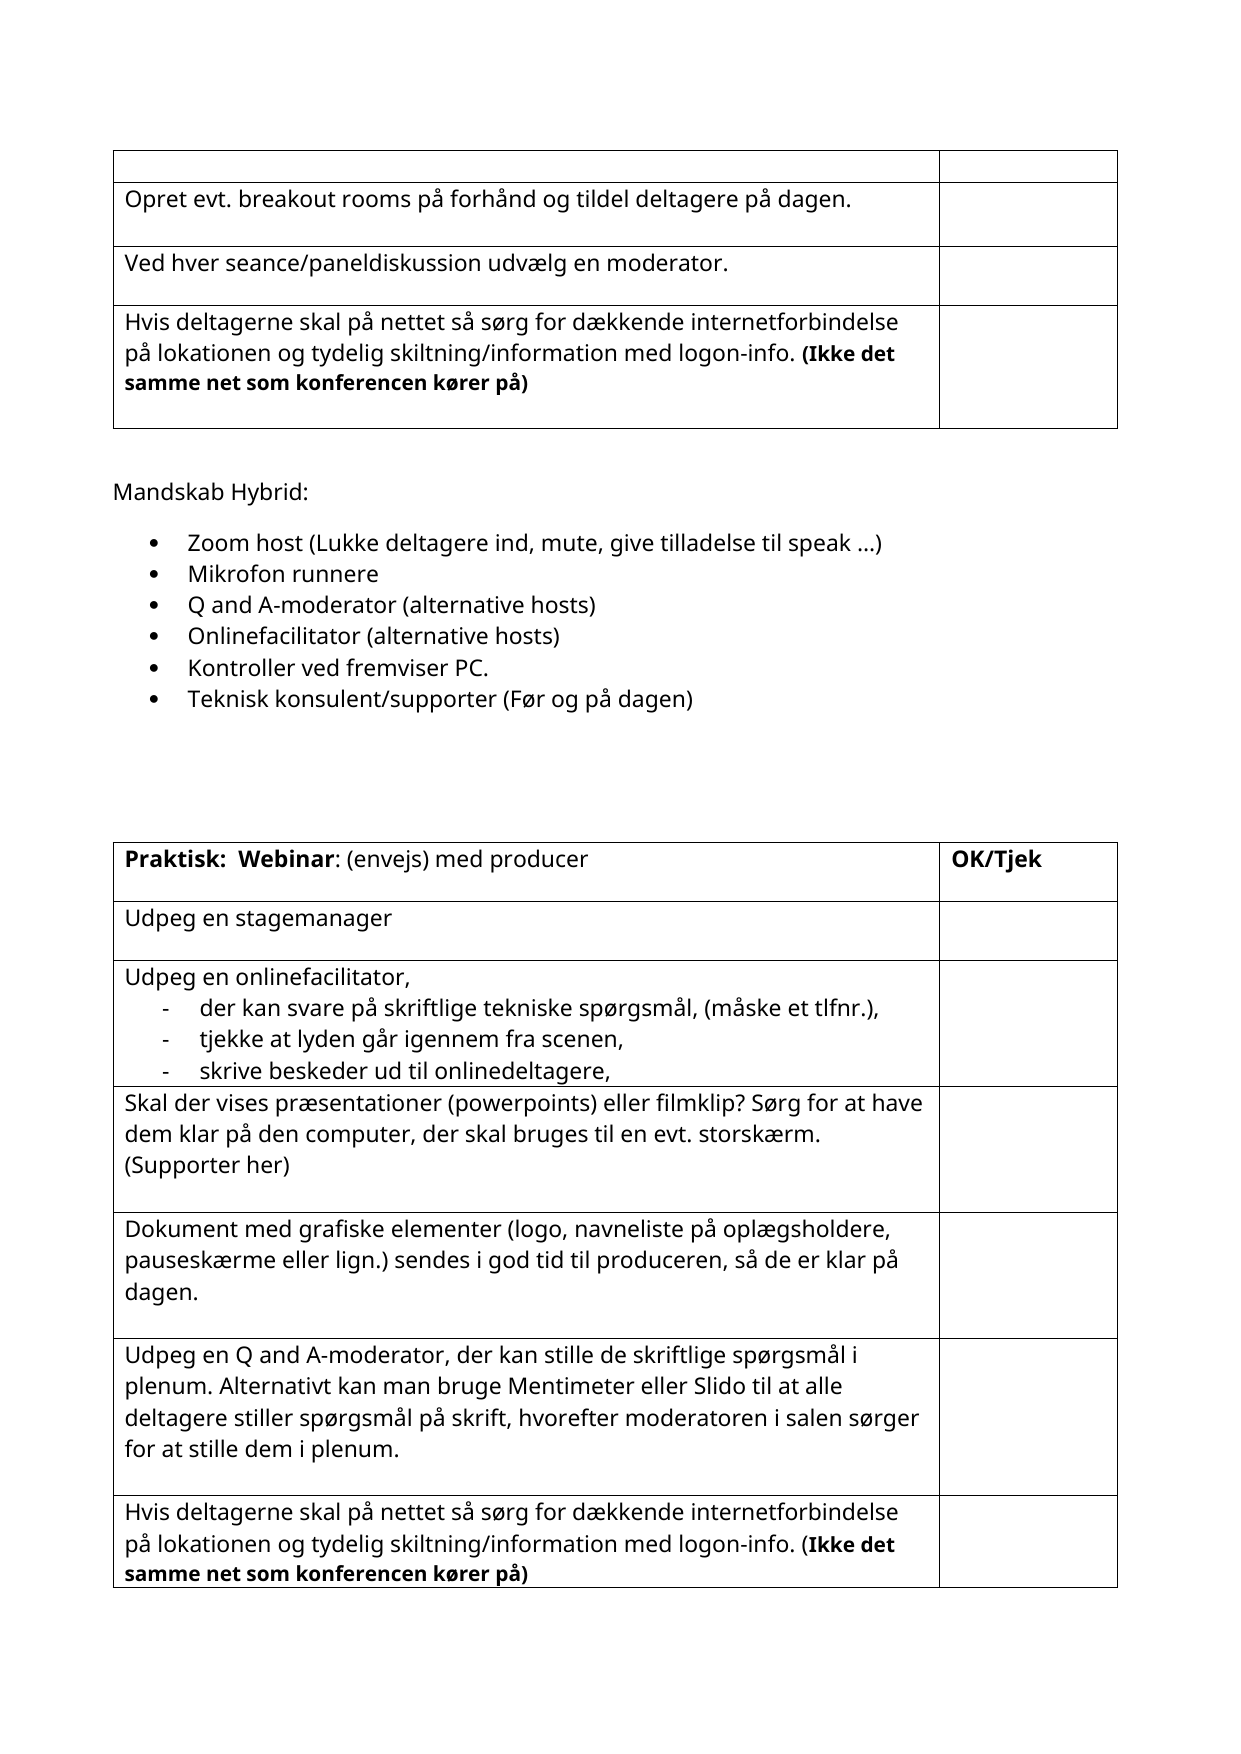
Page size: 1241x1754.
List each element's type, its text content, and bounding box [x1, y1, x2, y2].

table_cell [940, 183, 1117, 246]
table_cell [114, 151, 939, 182]
table_cell Skal der vises præsentationer (powerpoints) eller filmklip? Sørg for at have dem klar på den computer, der skal bruges til en evt. storskærm. (Supporter her) [114, 1087, 939, 1212]
table_cell Dokument med grafiske elementer (logo, navneliste på oplægsholdere, pauseskærme eller lign.) sendes i god tid til produceren, så de er klar på dagen. [114, 1213, 939, 1338]
table_cell [940, 306, 1117, 428]
table_cell Ved hver seance/paneldiskussion udvælg en moderator. [114, 247, 939, 305]
list Mikrofon runnere [150, 558, 1128, 589]
table_header OK/Tjek [940, 843, 1117, 901]
list Kontroller ved fremviser PC. [150, 651, 1128, 683]
table_cell Udpeg en stagemanager [114, 902, 939, 960]
list Teknisk konsulent/supporter (Før og på dagen) [150, 683, 1128, 714]
table_header Praktisk: Webinar: (envejs) med producer [114, 843, 939, 901]
table_cell Opret evt. breakout rooms på forhånd og tildel deltagere på dagen. [114, 183, 939, 246]
table_cell [940, 247, 1117, 305]
table_cell [940, 1087, 1117, 1212]
list Q and A-moderator (alternative hosts) [150, 589, 1128, 620]
list Onlinefacilitator (alternative hosts) [150, 620, 1128, 651]
text Mandskab Hybrid: [112, 476, 1128, 507]
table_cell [114, 1496, 939, 1587]
table_cell [940, 1213, 1117, 1338]
table_cell [940, 1496, 1117, 1587]
list Zoom host (Lukke deltagere ind, mute, give tilladelse til speak …) [150, 526, 1128, 558]
table_cell Udpeg en Q and A-moderator, der kan stille de skriftlige spørgsmål i plenum. Alternativt kan man bruge Mentimeter eller Slido til at alle deltagere stiller spørgsmål på skrift, hvorefter moderatoren i salen sørger for at stille dem i plenum. [114, 1339, 939, 1495]
table_cell Udpeg en onlinefacilitator, der kan svare på skriftlige tekniske spørgsmål, (måske et tlfnr.), tjekke at lyden går igennem fra scenen, skrive beskeder ud til onlinedeltagere, [114, 961, 939, 1086]
table_cell [940, 151, 1117, 182]
table_cell [940, 961, 1117, 1086]
table_cell [940, 1339, 1117, 1495]
table_cell [940, 902, 1117, 960]
